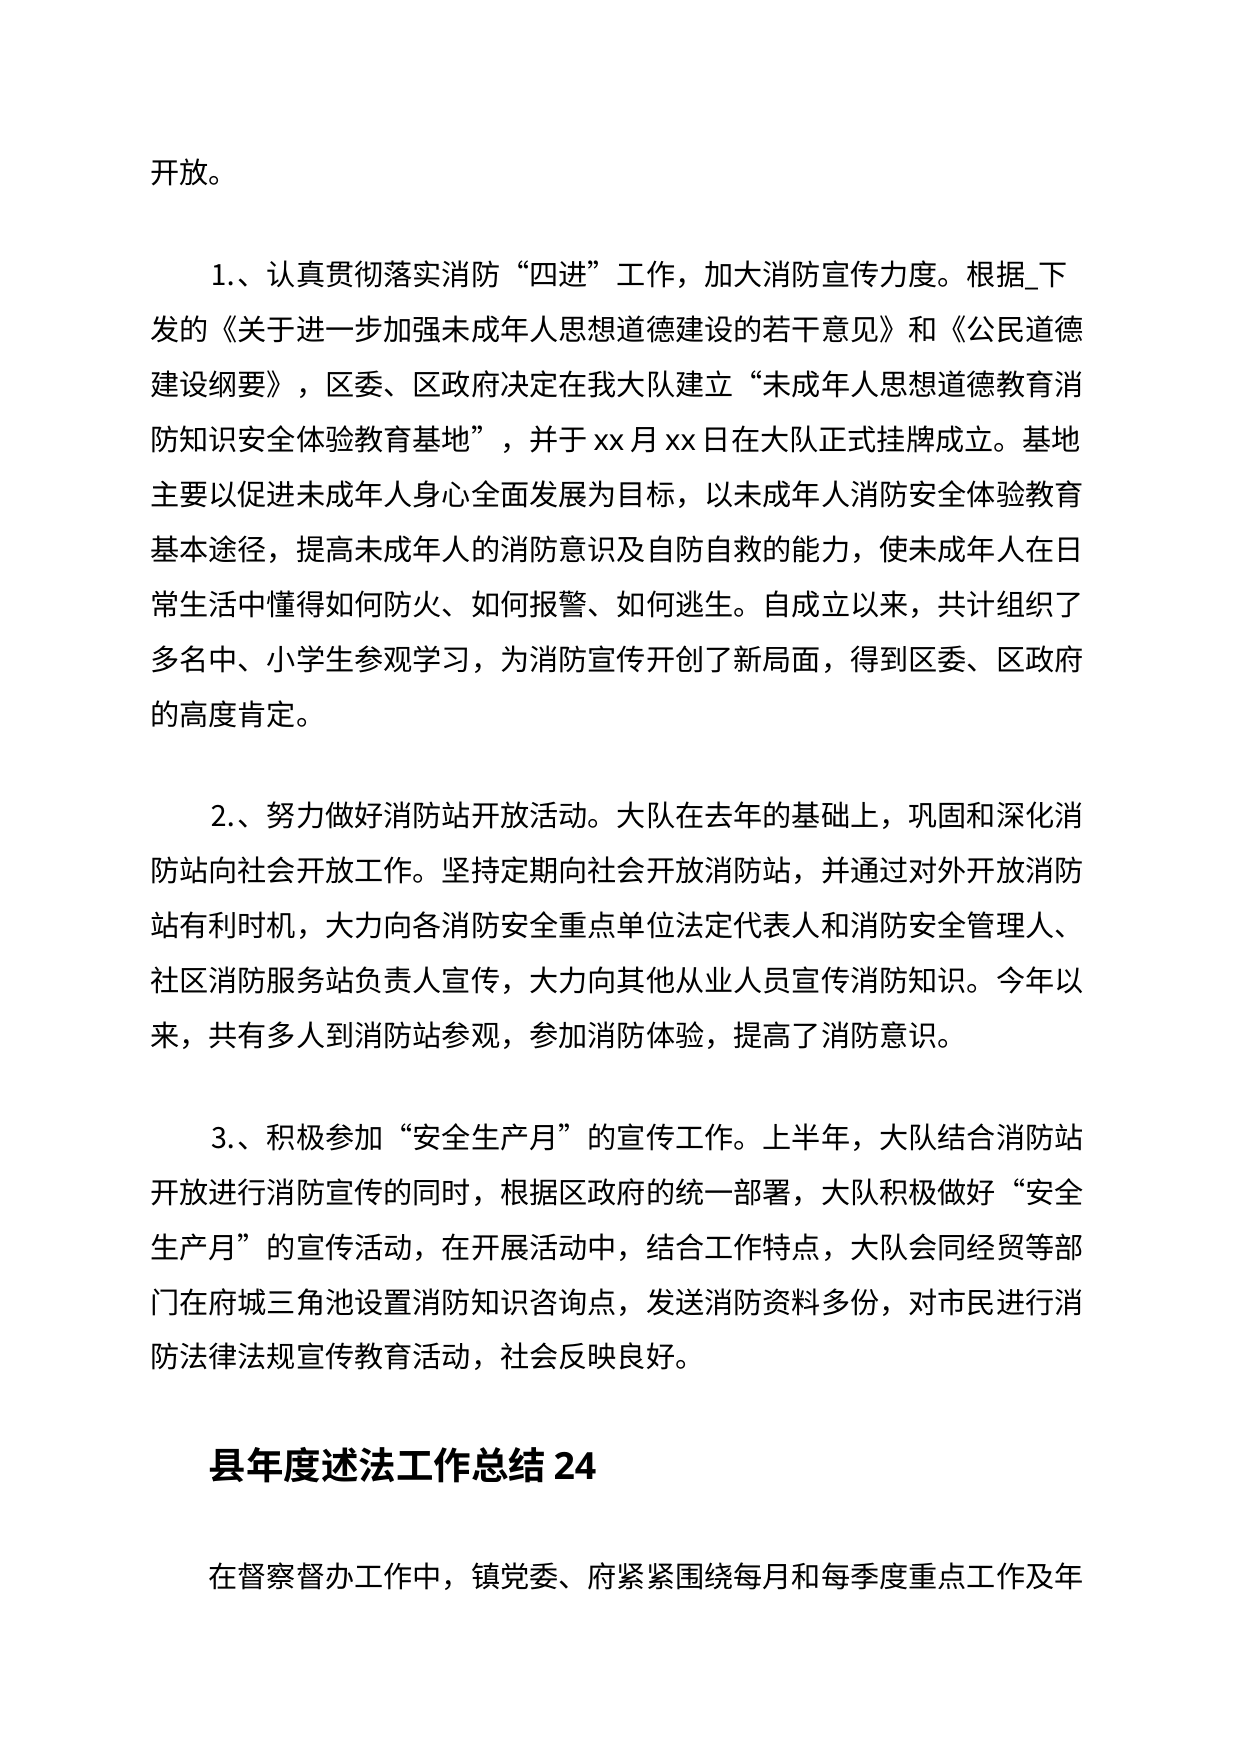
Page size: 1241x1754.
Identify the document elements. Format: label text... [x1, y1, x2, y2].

text ⒈、认真贯彻落实消防“四进”工作，加大消防宣传力度。根据_下发的《关于进一步加强未成年人思想道德建设的若干意见》和《公民道德建设纲要》，区委、区政府决定在我大队建立“未成年人思想道德教育消防知识安全体验教育基地”，并于xx月xx日在大队正式挂牌成立。基地主要以促进未成年人身心全面发展为目标，以未成年人消防安全体验教育基本途径，提高未成年人的消防意识及自防自救的能力，使未成年人在日常生活中懂得如何防火、如何报警、如何逃生。自成立以来，共计组织了多名中、小学生参观学习，为消防宣传开创了新局面，得到区委、区政府的高度肯定。 [150, 252, 1090, 733]
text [150, 150, 1090, 192]
text 县年度述法工作总结24 [150, 1436, 1090, 1490]
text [150, 1553, 1090, 1596]
text ⒊、积极参加“安全生产月”的宣传工作。上半年，大队结合消防站开放进行消防宣传的同时，根据区政府的统一部署，大队积极做好“安全生产月”的宣传活动，在开展活动中，结合工作特点，大队会同经贸等部门在府城三角池设置消防知识咨询点，发送消防资料多份，对市民进行消防法律法规宣传教育活动，社会反映良好。 [150, 1114, 1090, 1376]
text ⒉、努力做好消防站开放活动。大队在去年的基础上，巩固和深化消防站向社会开放工作。坚持定期向社会开放消防站，并通过对外开放消防站有利时机，大力向各消防安全重点单位法定代表人和消防安全管理人、社区消防服务站负责人宣传，大力向其他从业人员宣传消防知识。今年以来，共有多人到消防站参观，参加消防体验，提高了消防意识。 [150, 793, 1090, 1055]
